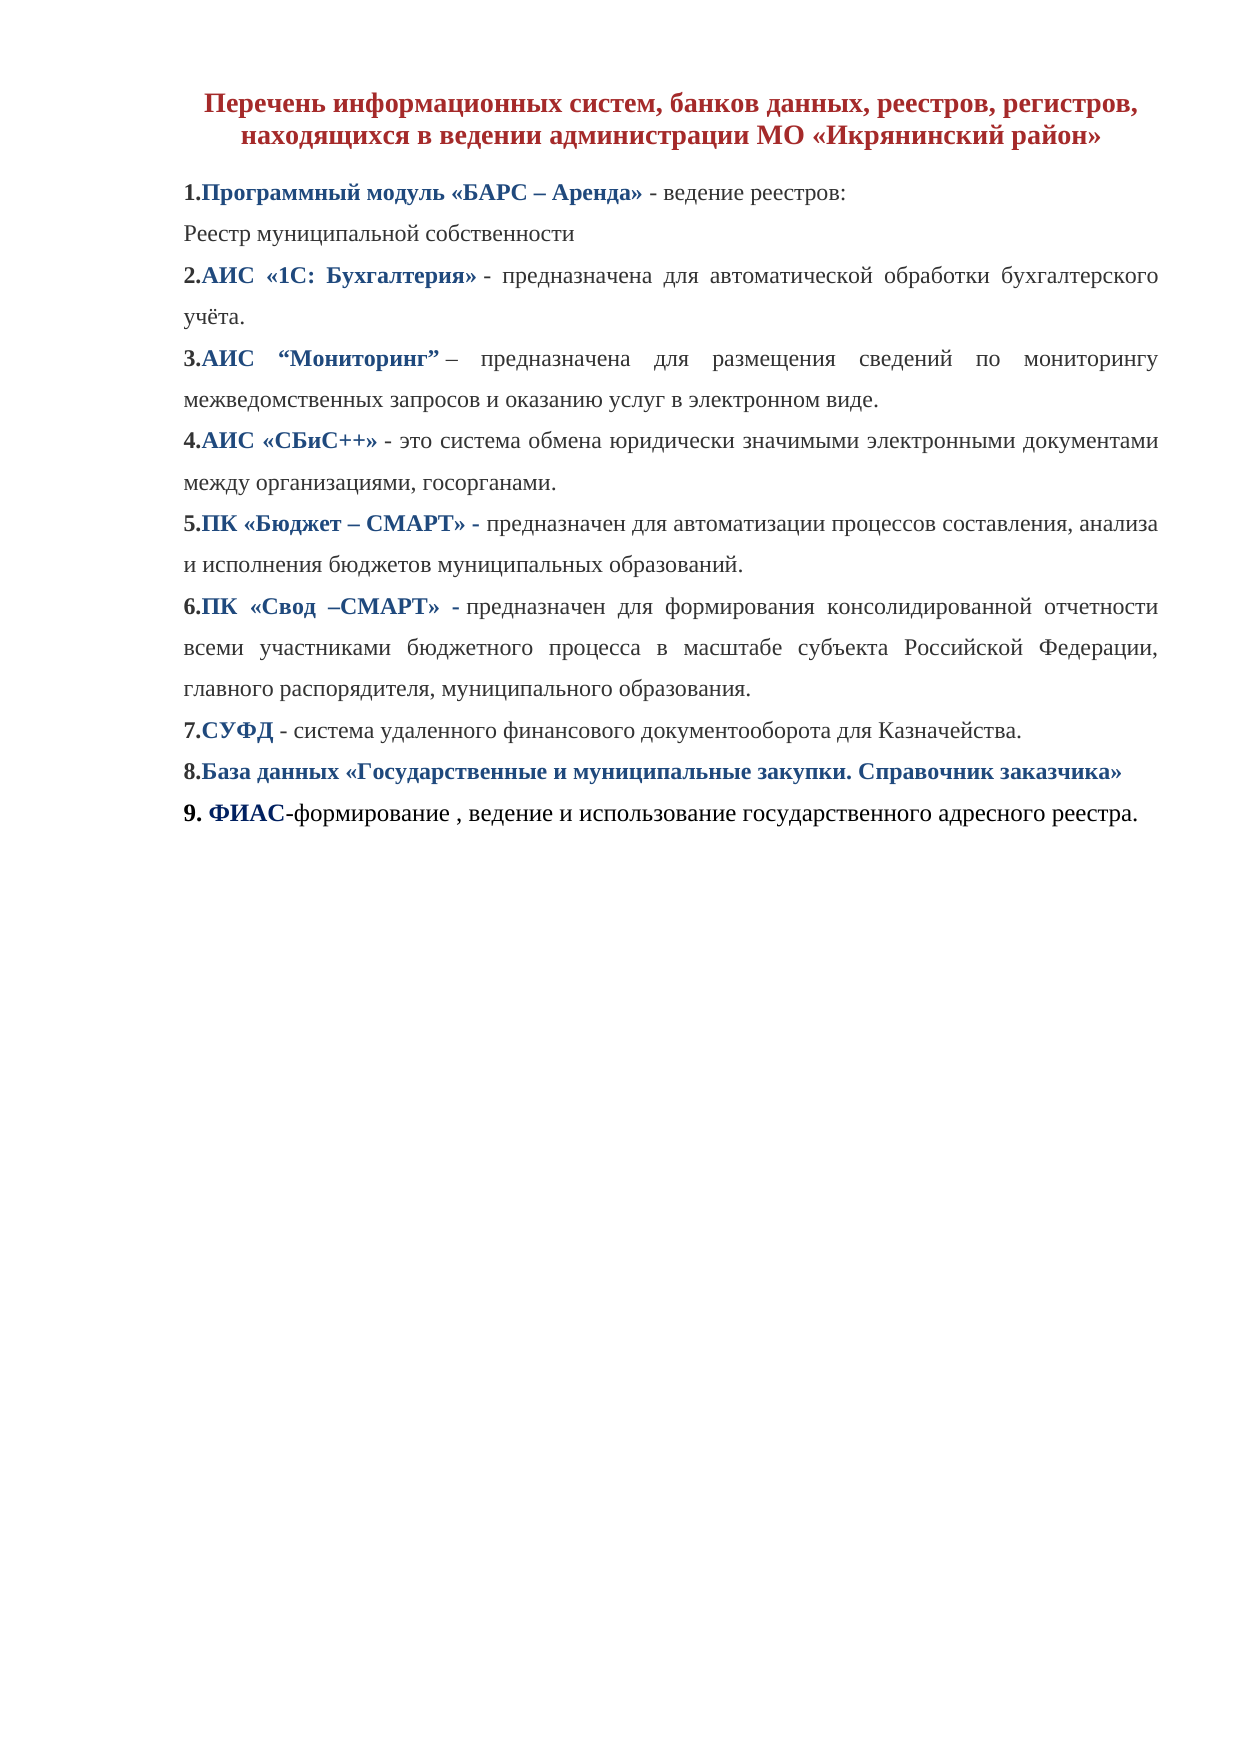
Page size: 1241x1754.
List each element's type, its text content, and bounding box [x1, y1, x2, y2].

text 2.АИС «1С: Бухгалтерия» - предназначена для автоматической обработки бухгалтерского учёта. [183, 261, 1159, 330]
text 8.База данных «Государственные и муниципальные закупки. Справочник заказчика» [183, 757, 1159, 785]
text 1.Программный модуль «БАРС – Аренда» - ведение реестров: [183, 178, 1159, 206]
text Перечень информационных систем, банков данных, реестров, регистров, находящихся в ведении администрации МО «Икрянинский район» [183, 86, 1159, 151]
text 3.АИС “Мониторинг” – предназначена для размещения сведений по мониторингу межведомственных запросов и оказанию услуг в электронном виде. [183, 343, 1159, 412]
text 9. ФИАС-формирование , ведение и использование государственного адресного реестра. [183, 798, 1158, 827]
text 7.СУФД - система удаленного финансового документооборота для Казначейства. [183, 716, 1159, 743]
text 4.АИС «СБиС++» - это система обмена юридически значимыми электронными документами между организациями, госорганами. [183, 426, 1159, 495]
text 6.ПК «Свод –СМАРТ» - предназначен для формирования консолидированной отчетности всеми участниками бюджетного процесса в масштабе субъекта Российской Федерации, главного распорядителя, муниципального образования. [183, 592, 1159, 702]
text 5.ПК «Бюджет – СМАРТ» - предназначен для автоматизации процессов составления, анализа и исполнения бюджетов муниципальных образований. [183, 509, 1159, 578]
text Реестр муниципальной собственности [183, 219, 1159, 247]
